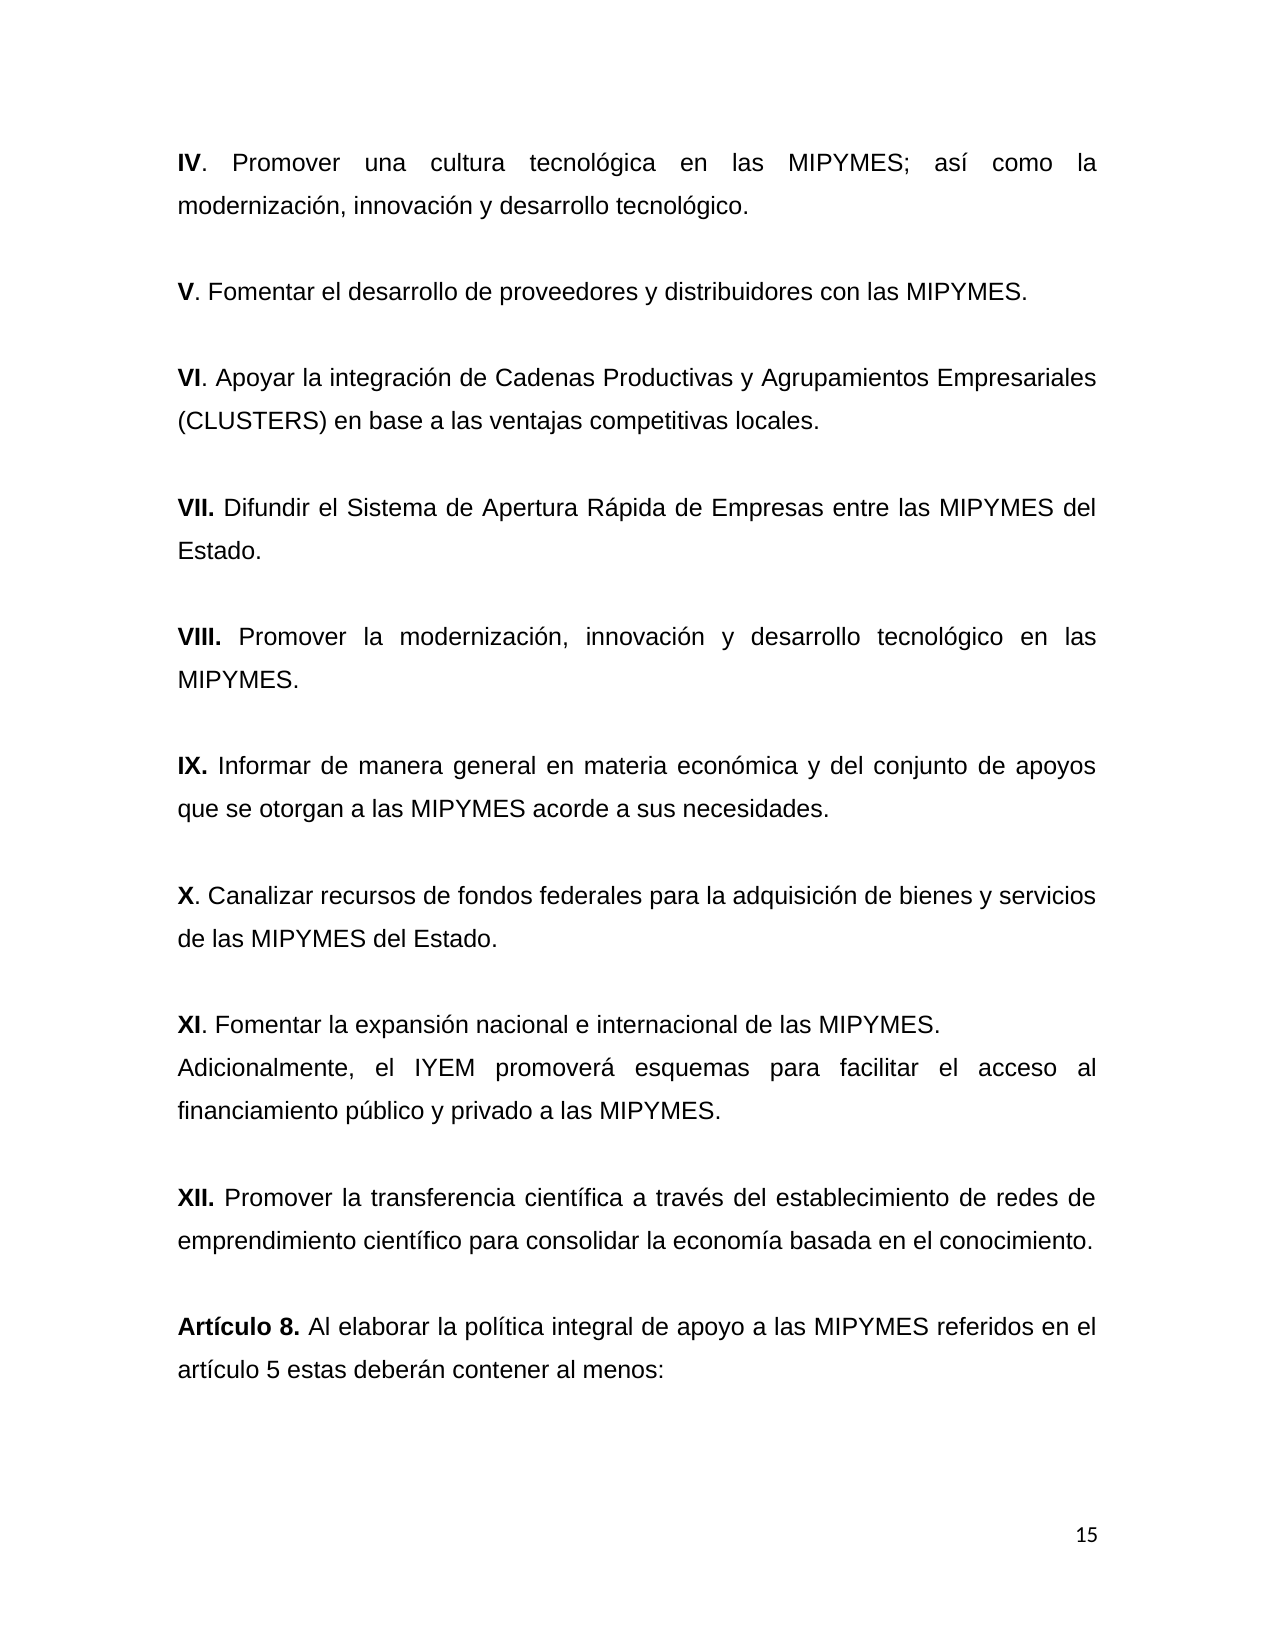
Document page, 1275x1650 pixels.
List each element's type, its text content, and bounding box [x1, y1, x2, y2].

text IX. Informar de manera general en materia económica y del conjunto de apoyos que se otorgan a las MIPYMES acorde a sus necesidades. [177, 751, 1098, 823]
text V. Fomentar el desarrollo de proveedores y distribuidores con las MIPYMES. [177, 277, 1098, 306]
text Artículo 8. Al elaborar la política integral de apoyo a las MIPYMES referidos en el artículo 5 estas deberán contener al menos: [177, 1312, 1098, 1384]
text XI. Fomentar la expansión nacional e internacional de las MIPYMES. [177, 1010, 1098, 1039]
text XII. Promover la transferencia científica a través del establecimiento de redes de emprendimiento científico para consolidar la economía basada en el conocimiento. [177, 1183, 1098, 1254]
text X. Canalizar recursos de fondos federales para la adquisición de bienes y servicios de las MIPYMES del Estado. [177, 881, 1098, 953]
text VIII. Promover la modernización, innovación y desarrollo tecnológico en las MIPYMES. [177, 622, 1098, 694]
text IV. Promover una cultura tecnológica en las MIPYMES; así como la modernización, innovación y desarrollo tecnológico. [177, 148, 1098, 219]
text VII. Difundir el Sistema de Apertura Rápida de Empresas entre las MIPYMES del Estado. [177, 493, 1098, 564]
text VI. Apoyar la integración de Cadenas Productivas y Agrupamientos Empresariales (CLUSTERS) en base a las ventajas competitivas locales. [177, 363, 1098, 435]
text Adicionalmente, el IYEM promoverá esquemas para facilitar el acceso al financiamiento público y privado a las MIPYMES. [177, 1053, 1098, 1125]
